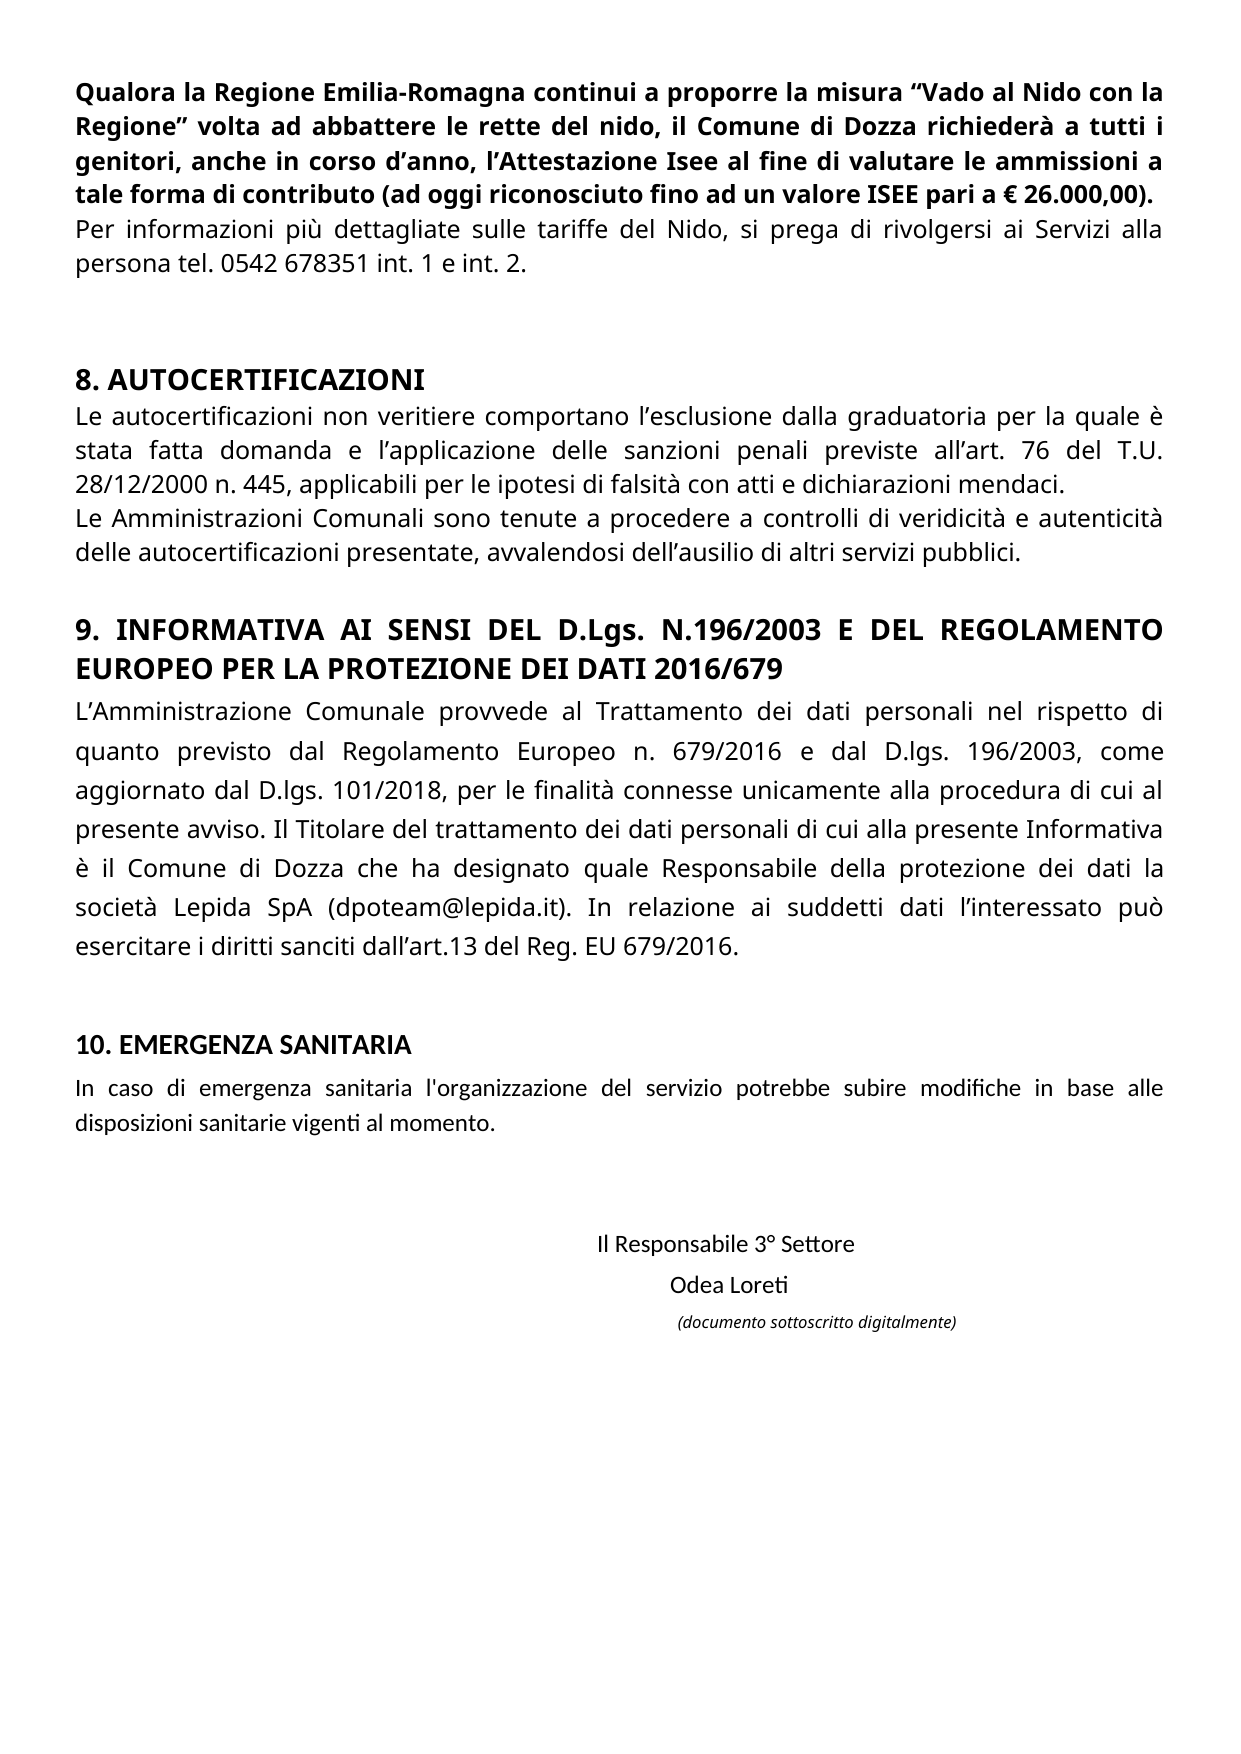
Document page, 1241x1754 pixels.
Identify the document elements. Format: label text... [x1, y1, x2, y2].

text Odea Loreti [75, 1269, 1165, 1300]
text Qualora la Regione Emilia-Romagna continui a proporre la misura “Vado al Nido con la Regione” volta ad abbattere le rette del nido, il Comune di Dozza richiederà a tutti i genitori, anche in corso d’anno, l’Attestazione Isee al fine di valutare le ammissioni a tale forma di contributo (ad oggi riconosciuto fino ad un valore ISEE pari a € 26.000,00). [75, 75, 1165, 211]
text In caso di emergenza sanitaria l'organizzazione del servizio potrebbe subire modifiche in base alle disposizioni sanitarie vigenti al momento. [75, 1073, 1165, 1138]
text L’Amministrazione Comunale provvede al Trattamento dei dati personali nel rispetto di quanto previsto dal Regolamento Europeo n. 679/2016 e dal D.lgs. 196/2003, come aggiornato dal D.lgs. 101/2018, per le finalità connesse unicamente alla procedura di cui al presente avviso. Il Titolare del trattamento dei dati personali di cui alla presente Informativa è il Comune di Dozza che ha designato quale Responsabile della protezione dei dati la società Lepida SpA (dpoteam@lepida.it). In relazione ai suddetti dati l’interessato può esercitare i diritti sanciti dall’art.13 del Reg. EU 679/2016. [75, 694, 1165, 963]
text Il Responsabile 3° Settore [75, 1229, 1165, 1259]
text 10. EMERGENZA SANITARIA [75, 1026, 1165, 1061]
text 9. INFORMATIVA AI SENSI DEL D.Lgs. N.196/2003 E DEL REGOLAMENTO EUROPEO PER LA PROTEZIONE DEI DATI 2016/679 [75, 609, 1165, 688]
text (documento sottoscritto digitalmente) [75, 1311, 1165, 1359]
text Le autocertificazioni non veritiere comportano l’esclusione dalla graduatoria per la quale è stata fatta domanda e l’applicazione delle sanzioni penali previste all’art. 76 del T.U. 28/12/2000 n. 445, applicabili per le ipotesi di falsità con atti e dichiarazioni mendaci. [75, 398, 1165, 501]
text Le Amministrazioni Comunali sono tenute a procedere a controlli di veridicità e autenticità delle autocertificazioni presentate, avvalendosi dell’ausilio di altri servizi pubblici. [75, 501, 1165, 569]
text 8. AUTOCERTIFICAZIONI [75, 359, 1165, 398]
text Per informazioni più dettagliate sulle tariffe del Nido, si prega di rivolgersi ai Servizi alla persona tel. 0542 678351 int. 1 e int. 2. [75, 211, 1165, 279]
